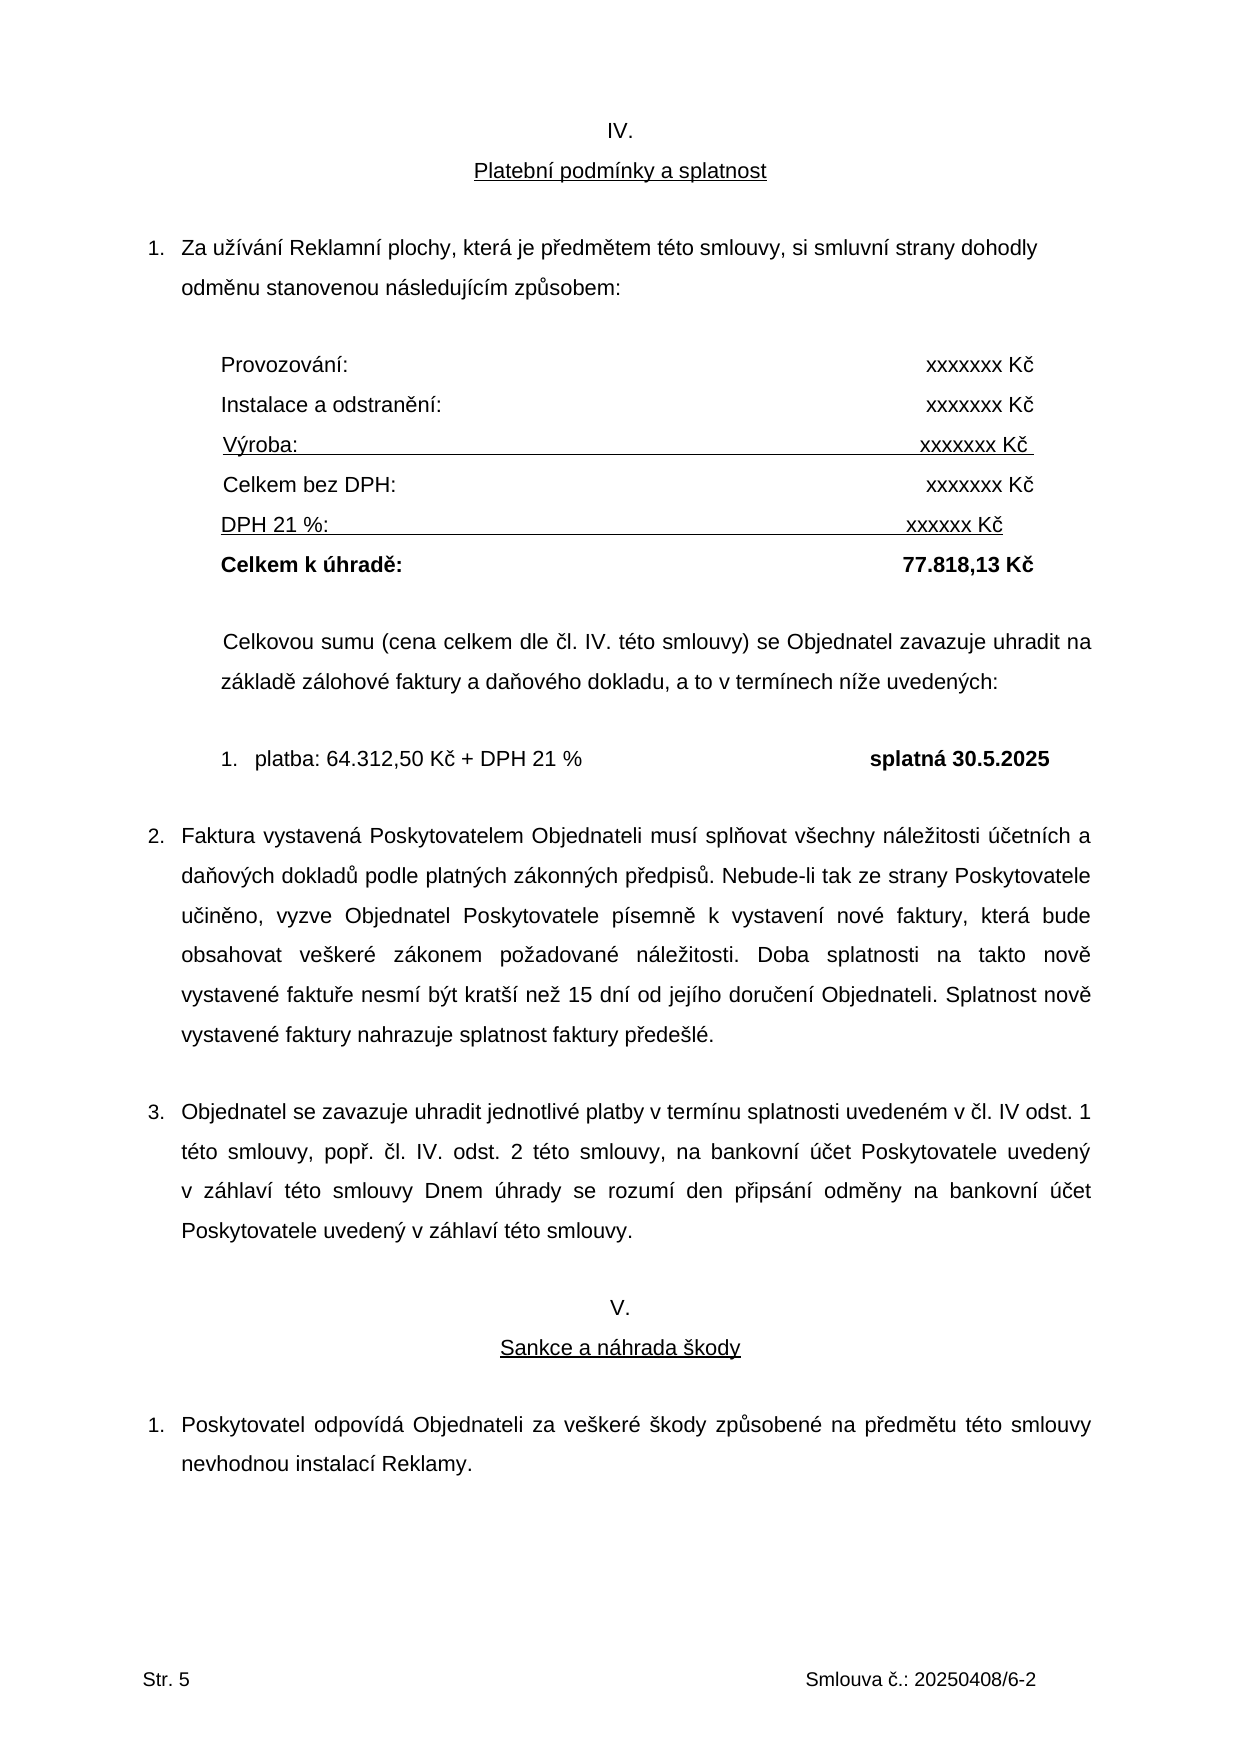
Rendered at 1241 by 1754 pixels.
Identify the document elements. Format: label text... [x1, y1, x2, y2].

list Za užívání Reklamní plochy, která je předmětem této smlouvy, si smluvní strany dohodly odměnu stanovenou následujícím způsobem: [148, 235, 1092, 300]
text Celkem k úhradě: 77.818,13 Kč [148, 552, 1092, 577]
text Výroba: xxxxxxx Kč [221, 432, 1092, 457]
list Objednatel se zavazuje uhradit jednotlivé platby v termínu splatnosti uvedeném v čl. IV odst. 1 této smlouvy, popř. čl. IV. odst. 2 této smlouvy, na bankovní účet Poskytovatele uvedený v záhlaví této smlouvy Dnem úhrady se rozumí den připsání odměny na bankovní účet Poskytovatele uvedený v záhlaví této smlouvy. [148, 1099, 1092, 1243]
text Instalace a odstranění: xxxxxxx Kč [148, 392, 1092, 417]
list platba: 64.312,50 Kč + DPH 21 % splatná 30.5.2025 [148, 746, 1092, 771]
text Platební podmínky a splatnost [148, 158, 1092, 183]
text Sankce a náhrada škody [148, 1334, 1092, 1359]
text DPH 21 %: xxxxxx Kč [148, 512, 1092, 537]
text Celkovou sumu (cena celkem dle čl. IV. této smlouvy) se Objednatel zavazuje uhradit na základě zálohové faktury a daňového dokladu, a to v termínech níže uvedených: [221, 629, 1092, 694]
list Faktura vystavená Poskytovatelem Objednateli musí splňovat všechny náležitosti účetních a daňových dokladů podle platných zákonných předpisů. Nebude-li tak ze strany Poskytovatele učiněno, vyzve Objednatel Poskytovatele písemně k vystavení nové faktury, která bude obsahovat veškeré zákonem požadované náležitosti. Doba splatnosti na takto nově vystavené faktuře nesmí být kratší než 15 dní od jejího doručení Objednateli. Splatnost nově vystavené faktury nahrazuje splatnost faktury předešlé. [148, 823, 1092, 1047]
text Provozování: xxxxxxx Kč [148, 352, 1092, 377]
list Poskytovatel odpovídá Objednateli za veškeré škody způsobené na předmětu této smlouvy nevhodnou instalací Reklamy. [148, 1412, 1092, 1476]
text IV. [148, 118, 1092, 143]
text Celkem bez DPH: xxxxxxx Kč [221, 472, 1092, 497]
text V. [148, 1294, 1092, 1320]
